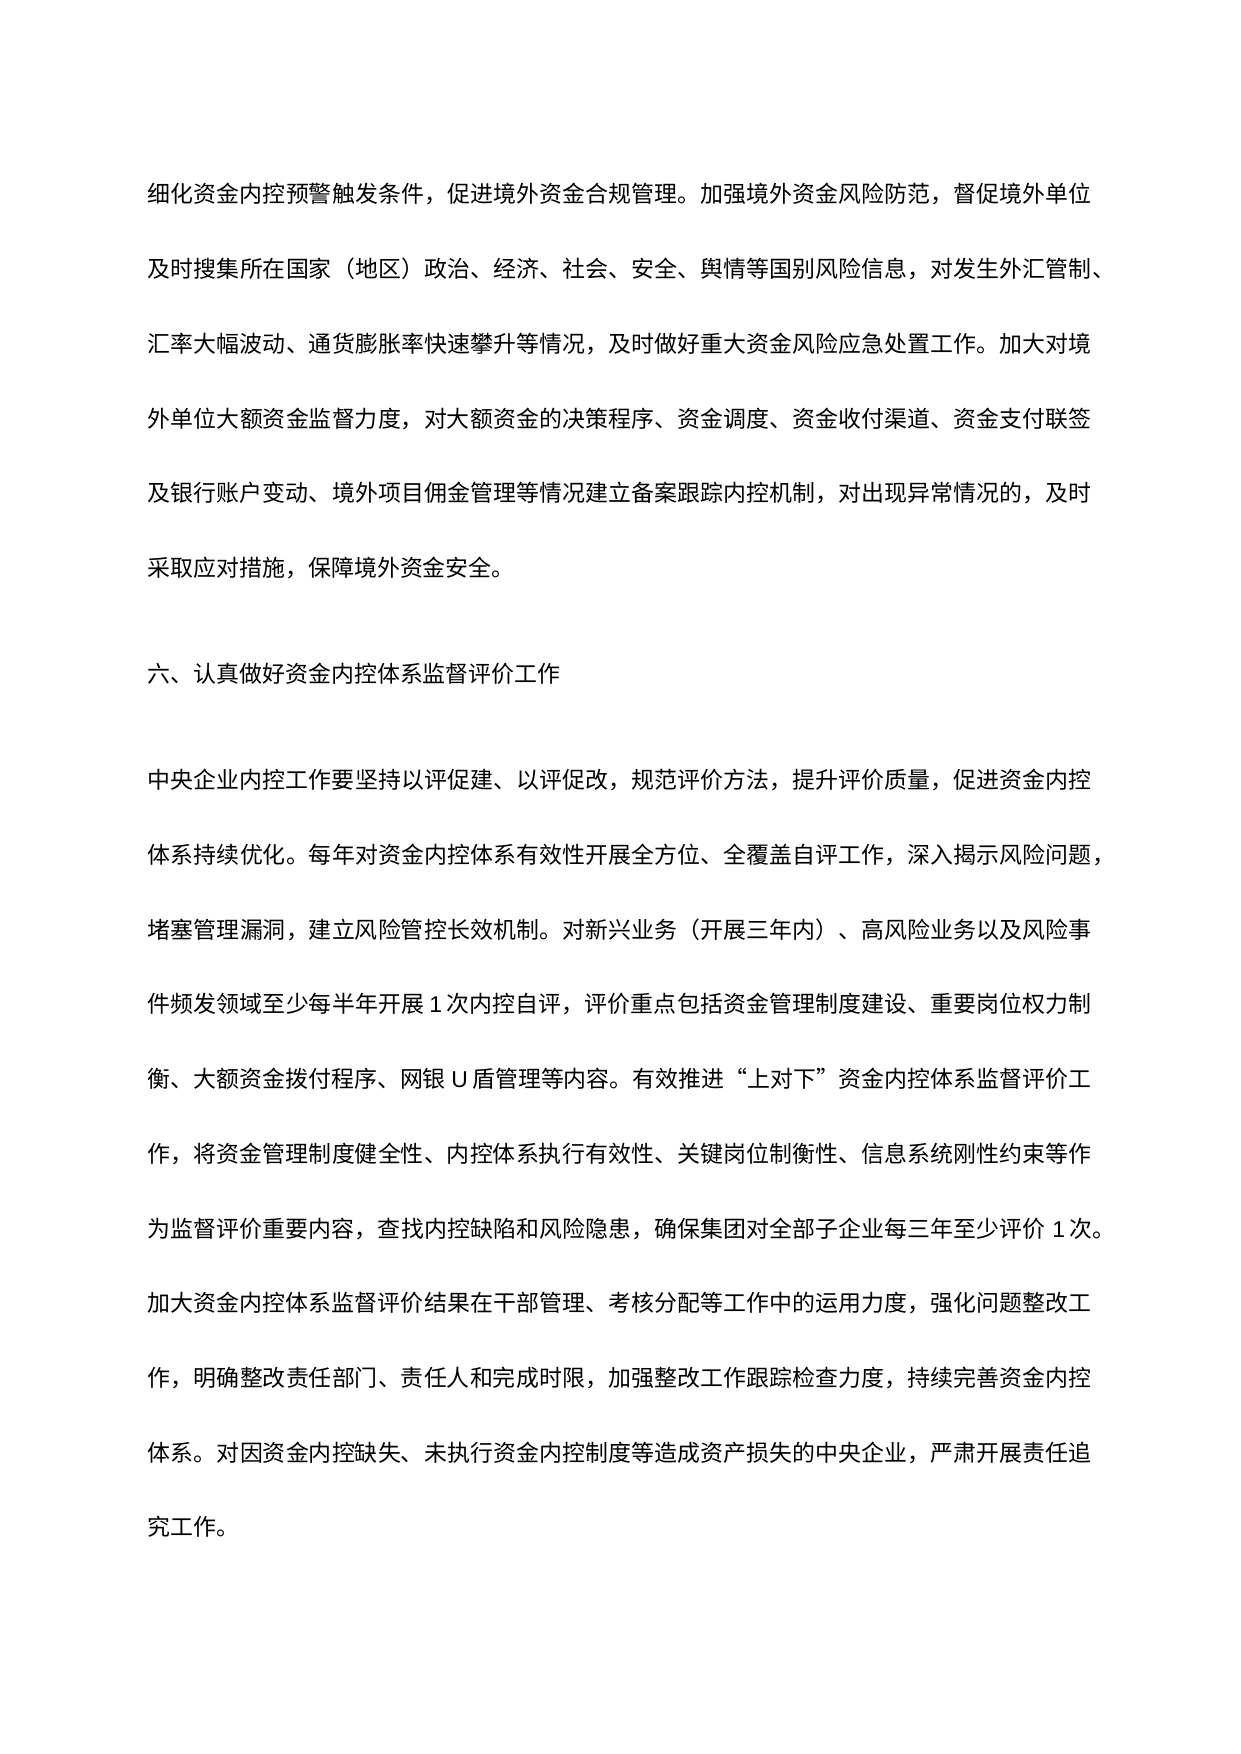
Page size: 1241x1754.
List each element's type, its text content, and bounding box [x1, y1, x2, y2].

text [148, 161, 1092, 599]
text 中央企业内控工作要坚持以评促建、以评促改，规范评价方法，提升评价质量，促进资金内控体系持续优化。每年对资金内控体系有效性开展全方位、全覆盖自评工作，深入揭示风险问题，堵塞管理漏洞，建立风险管控长效机制。对新兴业务（开展三年内）、高风险业务以及风险事件频发领域至少每半年开展1次内控自评，评价重点包括资金管理制度建设、重要岗位权力制衡、大额资金拨付程序、网银U盾管理等内容。有效推进“上对下”资金内控体系监督评价工作，将资金管理制度健全性、内控体系执行有效性、关键岗位制衡性、信息系统刚性约束等作为监督评价重要内容，查找内控缺陷和风险隐患，确保集团对全部子企业每三年至少评价1次。加大资金内控体系监督评价结果在干部管理、考核分配等工作中的运用力度，强化问题整改工作，明确整改责任部门、责任人和完成时限，加强整改工作跟踪检查力度，持续完善资金内控体系。对因资金内控缺失、未执行资金内控制度等造成资产损失的中央企业，严肃开展责任追究工作。 [148, 746, 1092, 1558]
text 六、认真做好资金内控体系监督评价工作 [148, 640, 1092, 705]
